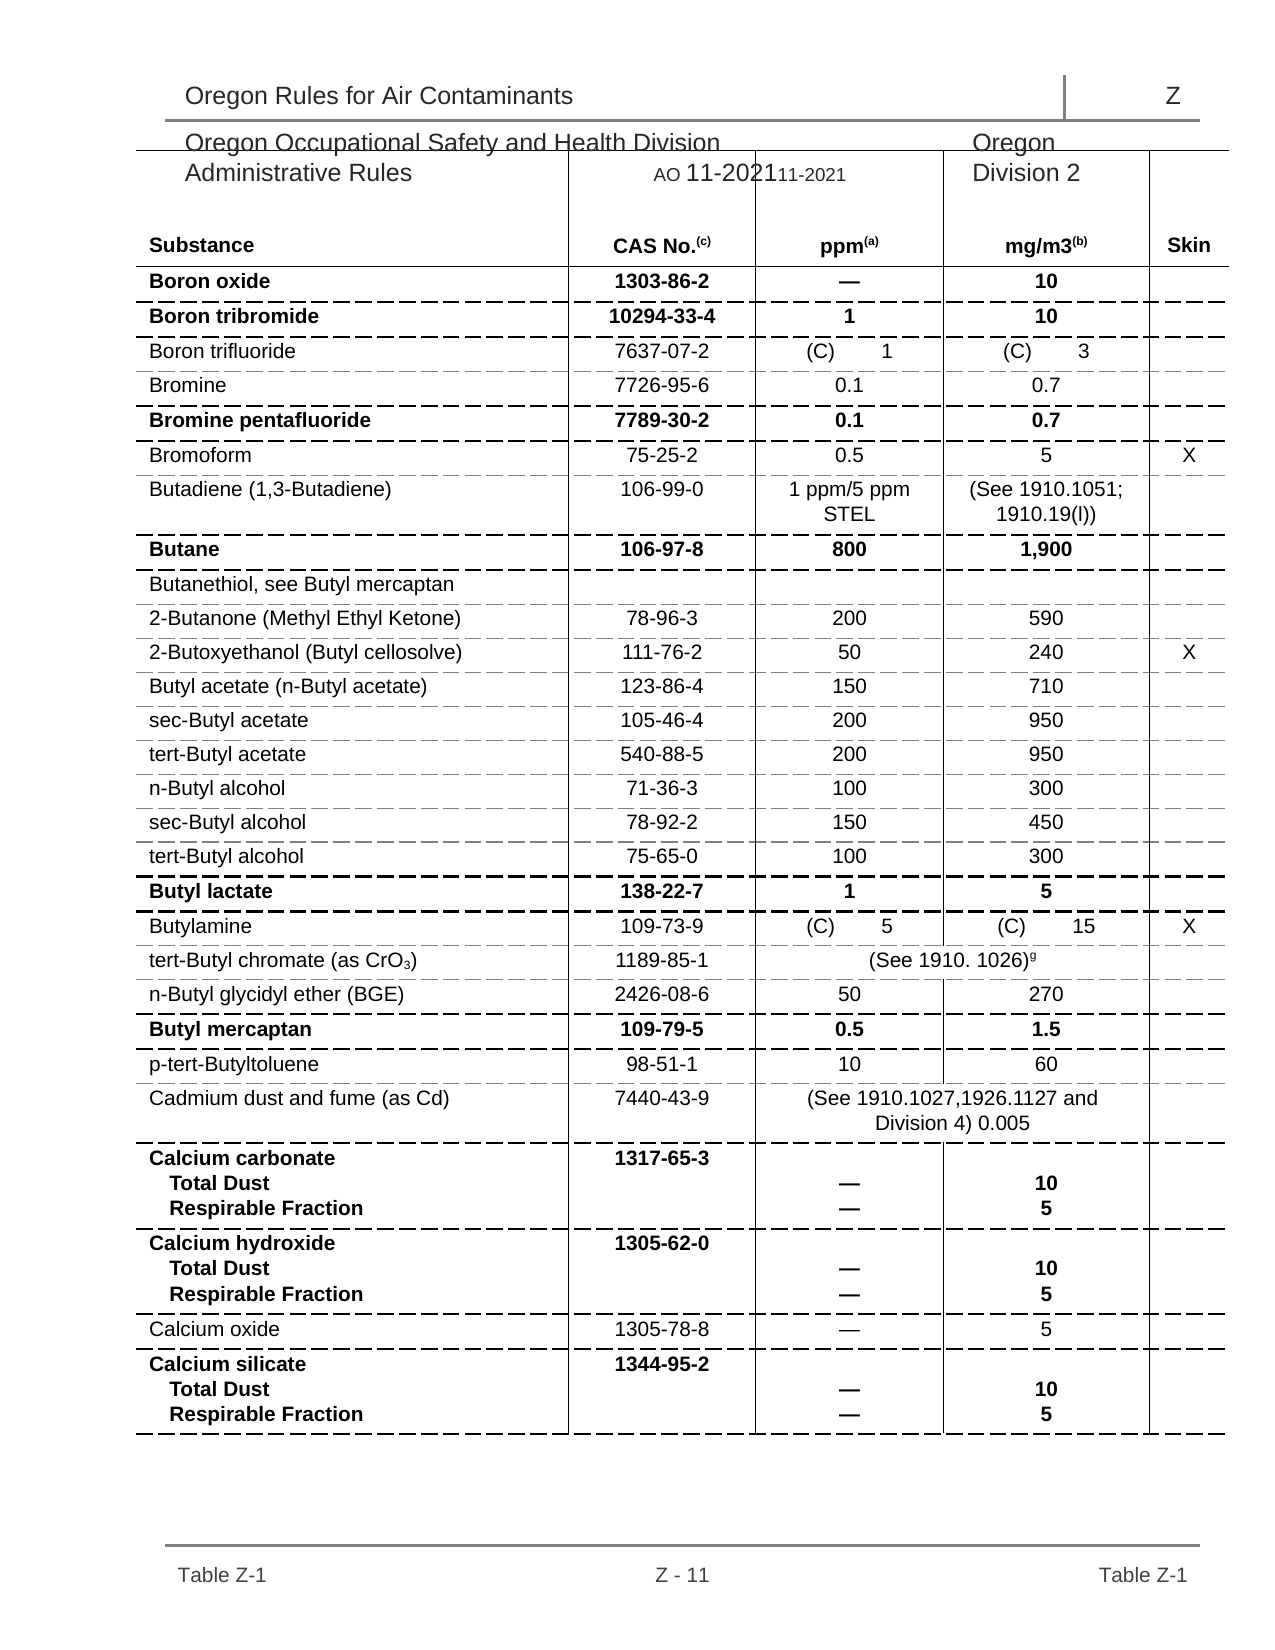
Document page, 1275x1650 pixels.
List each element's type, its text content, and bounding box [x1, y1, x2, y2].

table_cell 109-79-5 [569, 1013, 755, 1048]
table_cell 2-Butanone (Methyl Ethyl Ketone) [136, 604, 568, 638]
table_cell 138-22-7 [569, 875, 755, 910]
table_cell [1150, 301, 1228, 336]
table_cell tert-Butyl acetate [136, 740, 568, 773]
table_cell p-tert-Butyltoluene [136, 1048, 568, 1083]
table_cell 106-99-0 [569, 475, 755, 534]
table_cell 7726-95-6 [569, 371, 755, 404]
table_cell 10 [944, 267, 1149, 301]
table_cell [1150, 371, 1228, 404]
table_header Skin [1150, 151, 1228, 266]
table_cell 1305-62-0 [569, 1228, 755, 1313]
table_cell 0.5 [756, 1013, 943, 1048]
table_cell 78-92-2 [569, 808, 755, 841]
table_cell — — [756, 1348, 943, 1433]
table_cell 60 [944, 1048, 1149, 1083]
table_cell Butyl acetate (n-Butyl acetate) [136, 672, 568, 706]
table_cell 10 5 [944, 1228, 1149, 1313]
table_cell 10 5 [944, 1348, 1149, 1433]
table_cell 0.5 [756, 440, 943, 474]
table_cell 100 [756, 841, 943, 875]
table_cell (See 1910. 1026)g [756, 945, 1149, 979]
table_cell [1150, 267, 1228, 301]
table_cell 2426-08-6 [569, 979, 755, 1013]
table_cell Butadiene (1,3-Butadiene) [136, 475, 568, 534]
table_cell 300 [944, 841, 1149, 875]
table_header ppm(a) [756, 151, 943, 266]
table_cell [1150, 1083, 1228, 1142]
table_cell 1.5 [944, 1013, 1149, 1048]
table_cell Bromine pentafluoride [136, 405, 568, 439]
table_cell Butyl lactate [136, 875, 568, 910]
table_cell [1150, 1348, 1228, 1433]
table_cell 123-86-4 [569, 672, 755, 706]
table_cell 270 [944, 979, 1149, 1013]
table_cell Boron oxide [136, 267, 568, 301]
table_cell 5 [944, 1313, 1149, 1348]
table_cell [1150, 534, 1228, 569]
table_cell 106-97-8 [569, 534, 755, 569]
table_cell 10294-33-4 [569, 301, 755, 336]
table_cell X [1150, 638, 1228, 672]
table_cell [1150, 706, 1228, 739]
table_cell tert-Butyl alcohol [136, 841, 568, 875]
table_cell 7440-43-9 [569, 1083, 755, 1142]
table_cell 150 [756, 808, 943, 841]
table_cell 200 [756, 706, 943, 739]
table_cell 0.1 [756, 371, 943, 404]
table_cell Calcium silicate Total Dust Respirable Fraction [136, 1348, 568, 1433]
table_cell (C) 3 [944, 336, 1149, 371]
table_cell Butyl mercaptan [136, 1013, 568, 1048]
table_cell [1150, 569, 1228, 604]
table_cell [1150, 672, 1228, 706]
table_cell Cadmium dust and fume (as Cd) [136, 1083, 568, 1142]
table_cell 75-65-0 [569, 841, 755, 875]
table_cell Boron trifluoride [136, 336, 568, 371]
table_cell 1,900 [944, 534, 1149, 569]
table_cell [1150, 405, 1228, 439]
table_cell 950 [944, 740, 1149, 773]
table_cell 0.1 [756, 405, 943, 439]
table_cell [1150, 336, 1228, 371]
table_cell 200 [756, 740, 943, 773]
table_cell 75-25-2 [569, 440, 755, 474]
table_cell Butanethiol, see Butyl mercaptan [136, 569, 568, 604]
table_cell sec-Butyl alcohol [136, 808, 568, 841]
table_cell (C) 1 [756, 336, 943, 371]
table_cell Bromine [136, 371, 568, 404]
table_cell n-Butyl glycidyl ether (BGE) [136, 979, 568, 1013]
table_cell Butylamine [136, 910, 568, 945]
table_cell Butane [136, 534, 568, 569]
table_cell (C) 5 [756, 910, 943, 945]
table_cell 5 [944, 440, 1149, 474]
table_cell 71-36-3 [569, 774, 755, 807]
table_cell [1150, 774, 1228, 807]
table_cell tert-Butyl chromate (as CrO3) [136, 945, 568, 979]
table_cell 450 [944, 808, 1149, 841]
table_cell [1150, 475, 1228, 534]
table_cell [1150, 740, 1228, 773]
table_cell — [756, 1313, 943, 1348]
table_cell 50 [756, 638, 943, 672]
table_cell [1150, 1013, 1228, 1048]
table_cell sec-Butyl acetate [136, 706, 568, 739]
table_cell Bromoform [136, 440, 568, 474]
table_cell 50 [756, 979, 943, 1013]
table_cell 300 [944, 774, 1149, 807]
table_cell 10 5 [944, 1142, 1149, 1227]
table_cell [1150, 979, 1228, 1013]
table_cell 1 ppm/5 ppm STEL [756, 475, 943, 534]
table_cell 1 [756, 301, 943, 336]
table_cell 10 [756, 1048, 943, 1083]
table_cell 109-73-9 [569, 910, 755, 945]
table_cell Calcium hydroxide Total Dust Respirable Fraction [136, 1228, 568, 1313]
table_cell (See 1910.1051; 1910.19(l)) [944, 475, 1149, 534]
table_cell [569, 569, 755, 604]
table_header mg/m3(b) [944, 151, 1149, 266]
table_cell 800 [756, 534, 943, 569]
table_cell 1344-95-2 [569, 1348, 755, 1433]
table_header Substance [136, 151, 568, 266]
table_cell 950 [944, 706, 1149, 739]
table_cell 5 [944, 875, 1149, 910]
table_cell [1150, 808, 1228, 841]
table_cell [1150, 1313, 1228, 1348]
table_cell [1150, 841, 1228, 875]
table_cell Calcium oxide [136, 1313, 568, 1348]
table_cell — — [756, 1228, 943, 1313]
table_cell Boron tribromide [136, 301, 568, 336]
table_cell 7637-07-2 [569, 336, 755, 371]
table_cell 1317-65-3 [569, 1142, 755, 1227]
table_cell 0.7 [944, 371, 1149, 404]
table_cell 100 [756, 774, 943, 807]
table_cell 98-51-1 [569, 1048, 755, 1083]
table_cell [1150, 1228, 1228, 1313]
table_cell 2-Butoxyethanol (Butyl cellosolve) [136, 638, 568, 672]
table_cell [1150, 604, 1228, 638]
table_cell 1 [756, 875, 943, 910]
table_cell [756, 569, 943, 604]
table_cell 1303-86-2 [569, 267, 755, 301]
table_cell — [756, 267, 943, 301]
table_cell [944, 569, 1149, 604]
table_cell n-Butyl alcohol [136, 774, 568, 807]
table_cell 590 [944, 604, 1149, 638]
table_cell 1189-85-1 [569, 945, 755, 979]
table_header CAS No.(c) [569, 151, 755, 266]
table_cell (C) 15 [944, 910, 1149, 945]
table_cell 0.7 [944, 405, 1149, 439]
table_cell X [1150, 440, 1228, 474]
table_cell Calcium carbonate Total Dust Respirable Fraction [136, 1142, 568, 1227]
table_cell [1150, 945, 1228, 979]
table_cell 7789-30-2 [569, 405, 755, 439]
table_cell 150 [756, 672, 943, 706]
table_cell [1150, 875, 1228, 910]
table_cell 111-76-2 [569, 638, 755, 672]
table_cell 200 [756, 604, 943, 638]
table_cell X [1150, 910, 1228, 945]
table_cell 240 [944, 638, 1149, 672]
table_cell (See 1910.1027,1926.1127 and Division 4) 0.005 [756, 1083, 1149, 1142]
table_cell — — [756, 1142, 943, 1227]
table_cell [1150, 1142, 1228, 1227]
table_cell 540-88-5 [569, 740, 755, 773]
table_cell 78-96-3 [569, 604, 755, 638]
table_cell 105-46-4 [569, 706, 755, 739]
table_cell 10 [944, 301, 1149, 336]
table_cell [1150, 1048, 1228, 1083]
table_cell 1305-78-8 [569, 1313, 755, 1348]
table_cell 710 [944, 672, 1149, 706]
